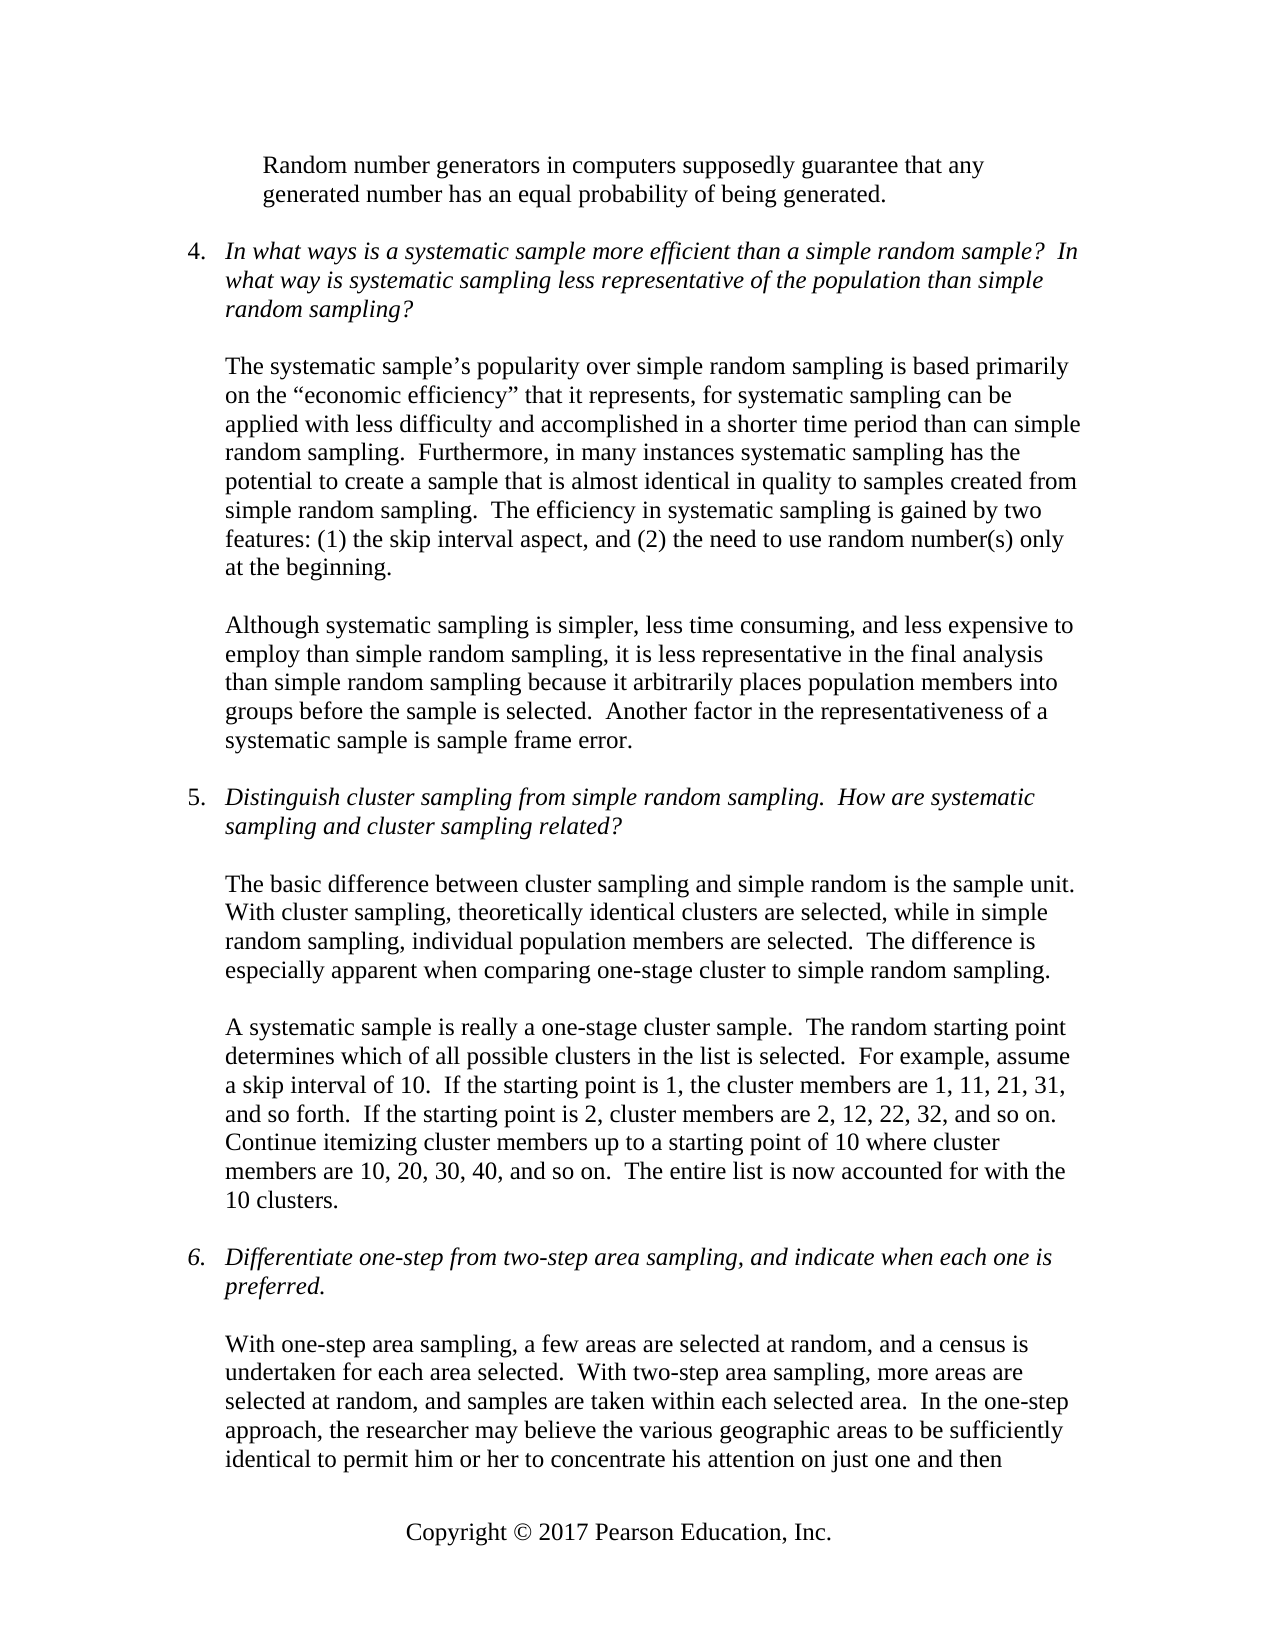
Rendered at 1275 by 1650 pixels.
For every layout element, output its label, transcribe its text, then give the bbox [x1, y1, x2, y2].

text Although systematic sampling is simpler, less time consuming, and less expensive to employ than simple random sampling, it is less representative in the final analysis than simple random sampling because it arbitrarily places population members into groups before the sample is selected. Another factor in the representativeness of a systematic sample is sample frame error. [225, 610, 1087, 754]
text The systematic sample’s popularity over simple random sampling is based primarily on the “economic efficiency” that it represents, for systematic sampling can be applied with less difficulty and accomplished in a shorter time period than can simple random sampling. Furthermore, in many instances systematic sampling has the potential to create a sample that is almost identical in quality to samples created from simple random sampling. The efficiency in systematic sampling is gained by two features: (1) the skip interval aspect, and (2) the need to use random number(s) only at the beginning. [225, 351, 1087, 581]
list Differentiate one-step from two-step area sampling, and indicate when each one is preferred. [187, 1242, 1087, 1300]
list In what ways is a systematic sample more efficient than a simple random sample? In what way is systematic sampling less representative of the population than simple random sampling? [187, 236, 1087, 322]
text Random number generators in computers supposedly guarantee that any generated number has an equal probability of being generated. [262, 150, 1087, 207]
text A systematic sample is really a one-stage cluster sample. The random starting point determines which of all possible clusters in the list is selected. For example, assume a skip interval of 10. If the starting point is 1, the cluster members are 1, 11, 21, 31, and so forth. If the starting point is 2, cluster members are 2, 12, 22, 32, and so on. Continue itemizing cluster members up to a starting point of 10 where cluster members are 10, 20, 30, 40, and so on. The entire list is now accounted for with the 10 clusters. [225, 1012, 1087, 1214]
list Distinguish cluster sampling from simple random sampling. How are systematic sampling and cluster sampling related? [187, 782, 1087, 840]
text The basic difference between cluster sampling and simple random is the sample unit. With cluster sampling, theoretically identical clusters are selected, while in simple random sampling, individual population members are selected. The difference is especially apparent when comparing one-stage cluster to simple random sampling. [225, 869, 1087, 984]
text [225, 1329, 1087, 1472]
